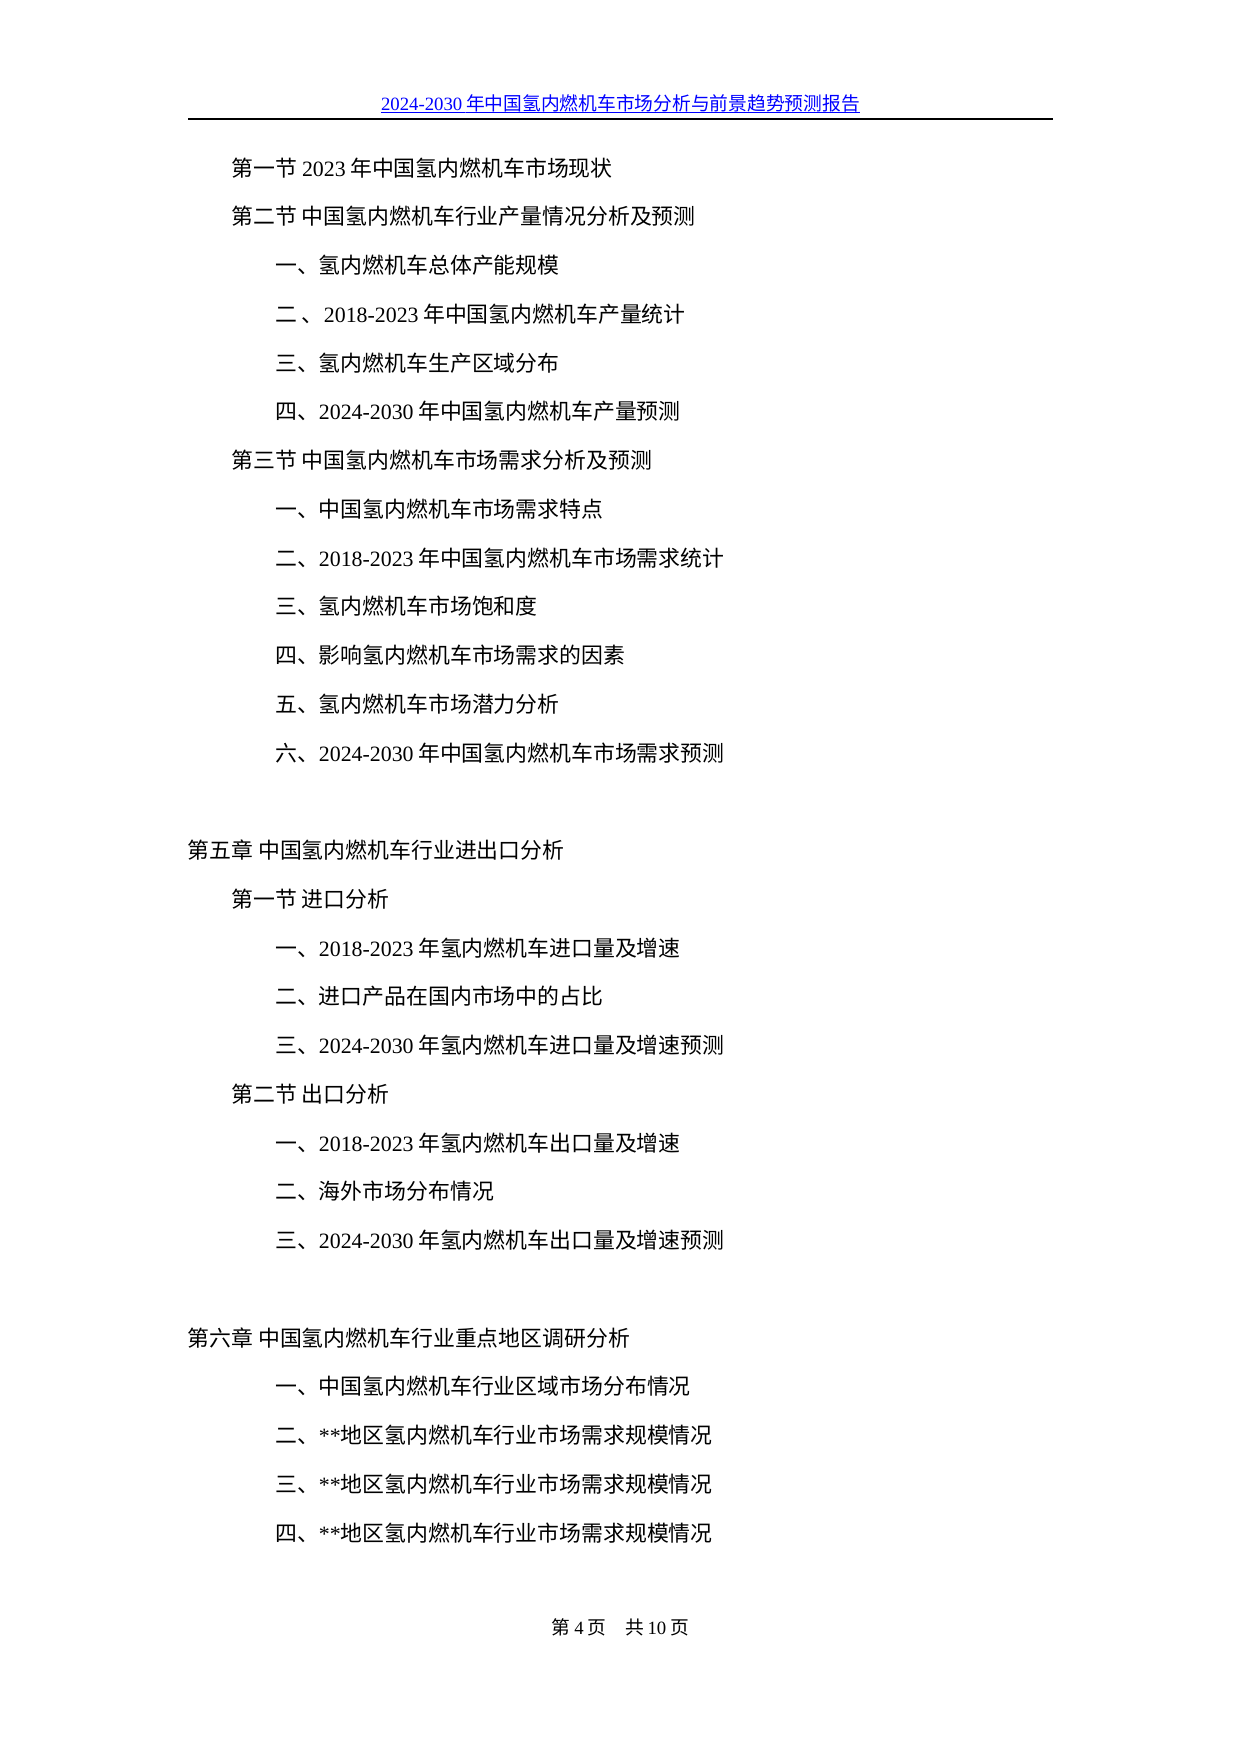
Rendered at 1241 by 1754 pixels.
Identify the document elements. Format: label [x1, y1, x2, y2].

text [187, 150, 1053, 1548]
